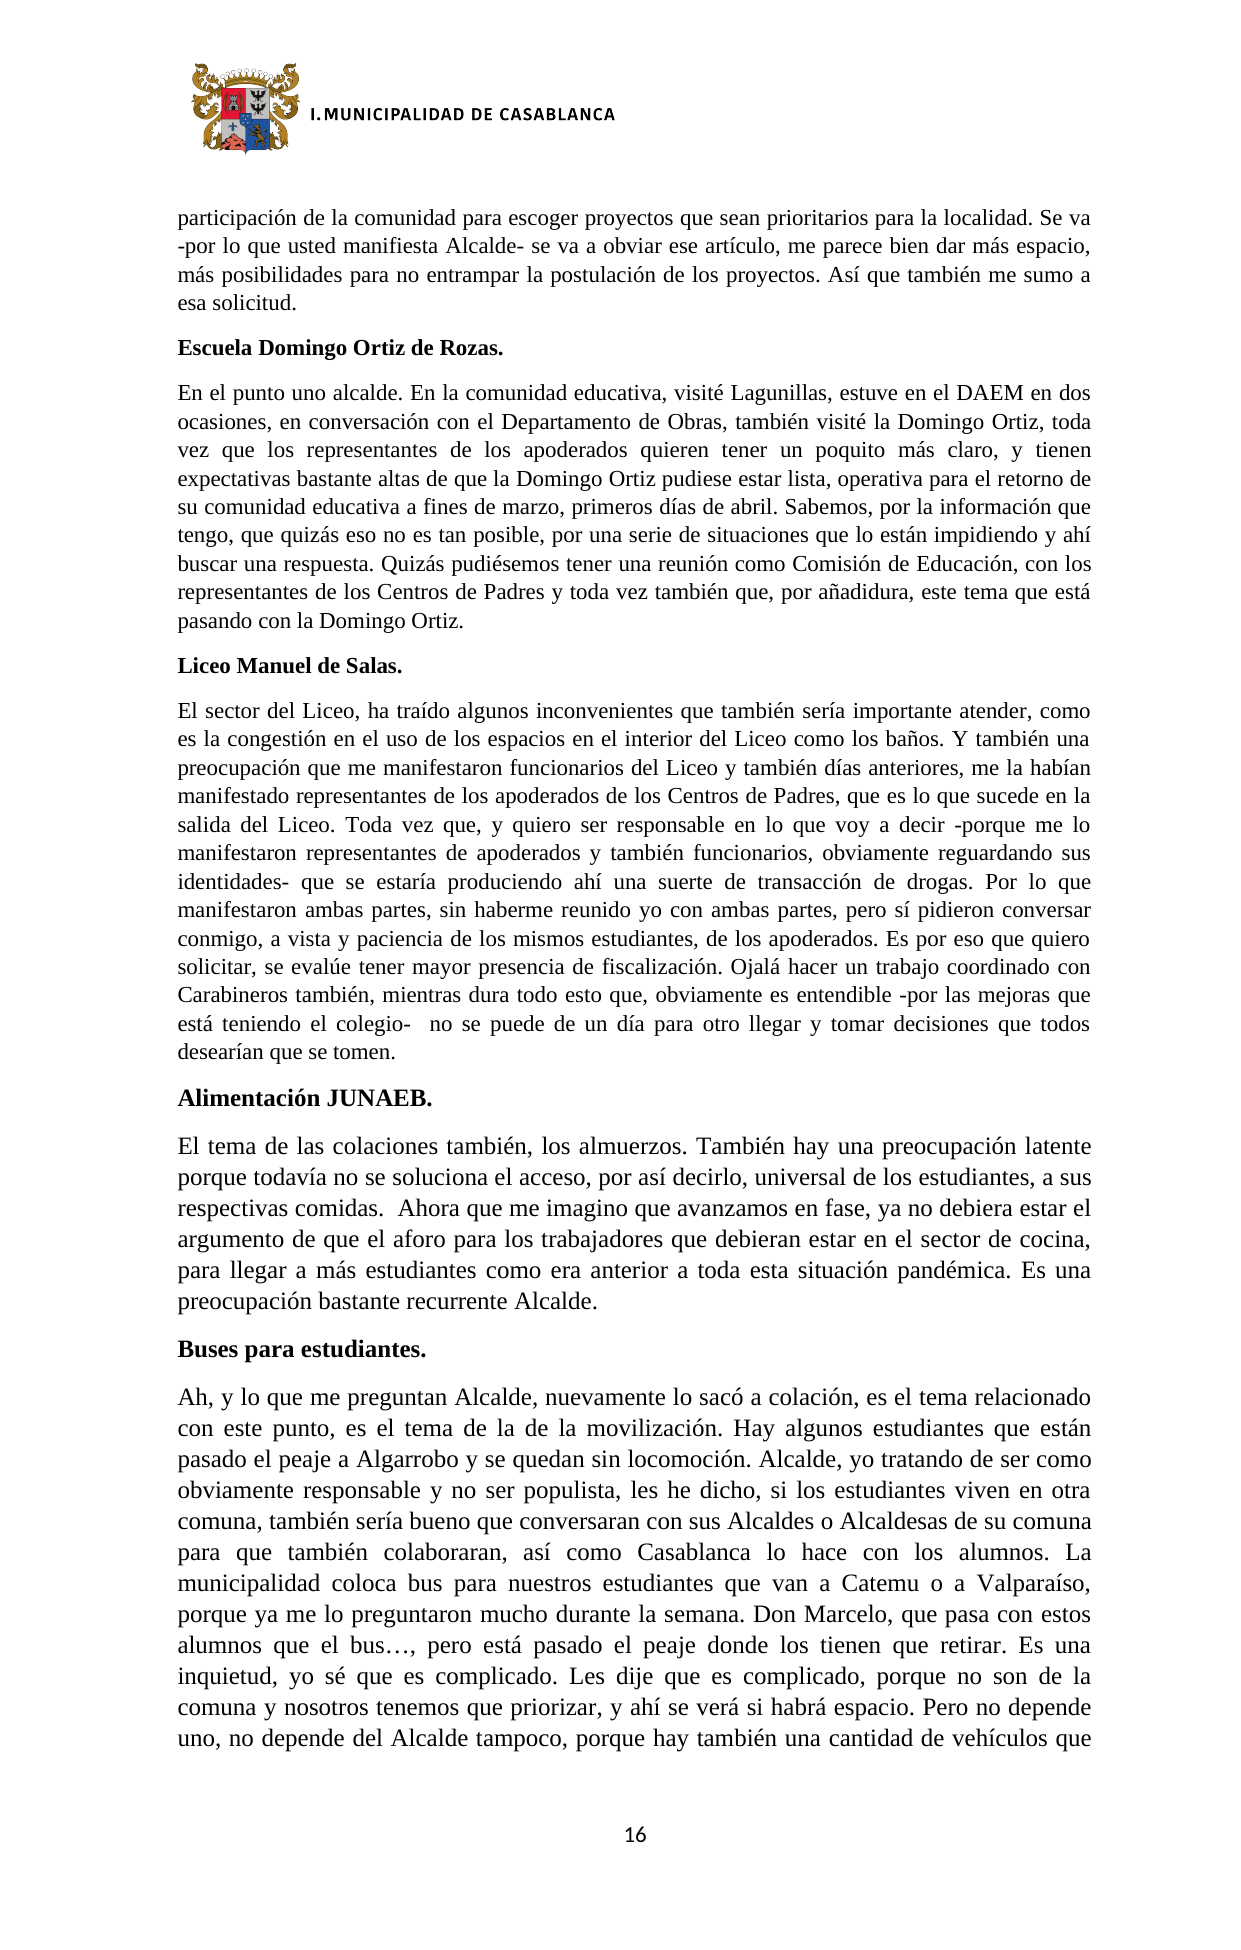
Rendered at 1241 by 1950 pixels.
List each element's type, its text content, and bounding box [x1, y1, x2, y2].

text Escuela Domingo Ortiz de Rozas. [177, 334, 1092, 361]
text Alimentación JUNAEB. [177, 1083, 1092, 1112]
text En el punto uno alcalde. En la comunidad educativa, visité Lagunillas, estuve en el DAEM en dos ocasiones, en conversación con el Departamento de Obras, también visité la Domingo Ortiz, toda vez que los representantes de los apoderados quieren tener un poquito más claro, y tienen expectativas bastante altas de que la Domingo Ortiz pudiese estar lista, operativa para el retorno de su comunidad educativa a fines de marzo, primeros días de abril. Sabemos, por la información que tengo, que quizás eso no es tan posible, por una serie de situaciones que lo están impidiendo y ahí buscar una respuesta. Quizás pudiésemos tener una reunión como Comisión de Educación, con los representantes de los Centros de Padres y toda vez también que, por añadidura, este tema que está pasando con la Domingo Ortiz. [177, 379, 1092, 633]
text El sector del Liceo, ha traído algunos inconvenientes que también sería importante atender, como es la congestión en el uso de los espacios en el interior del Liceo como los baños. Y también una preocupación que me manifestaron funcionarios del Liceo y también días anteriores, me la habían manifestado representantes de los apoderados de los Centros de Padres, que es lo que sucede en la salida del Liceo. Toda vez que, y quiero ser responsable en lo que voy a decir -porque me lo manifestaron representantes de apoderados y también funcionarios, obviamente reguardando sus identidades- que se estaría produciendo ahí una suerte de transacción de drogas. Por lo que manifestaron ambas partes, sin haberme reunido yo con ambas partes, pero sí pidieron conversar conmigo, a vista y paciencia de los mismos estudiantes, de los apoderados. Es por eso que quiero solicitar, se evalúe tener mayor presencia de fiscalización. Ojalá hacer un trabajo coordinado con Carabineros también, mientras dura todo esto que, obviamente es entendible -por las mejoras que está teniendo el colegio- no se puede de un día para otro llegar y tomar decisiones que todos desearían que se tomen. [177, 697, 1092, 1065]
text El tema de las colaciones también, los almuerzos. También hay una preocupación latente porque todavía no se soluciona el acceso, por así decirlo, universal de los estudiantes, a sus respectivas comidas. Ahora que me imagino que avanzamos en fase, ya no debiera estar el argumento de que el aforo para los trabajadores que debieran estar en el sector de cocina, para llegar a más estudiantes como era anterior a toda esta situación pandémica. Es una preocupación bastante recurrente Alcalde. [177, 1131, 1092, 1315]
text Buses para estudiantes. [177, 1334, 1092, 1363]
text Liceo Manuel de Salas. [177, 652, 1092, 678]
picture [177, 14, 632, 204]
